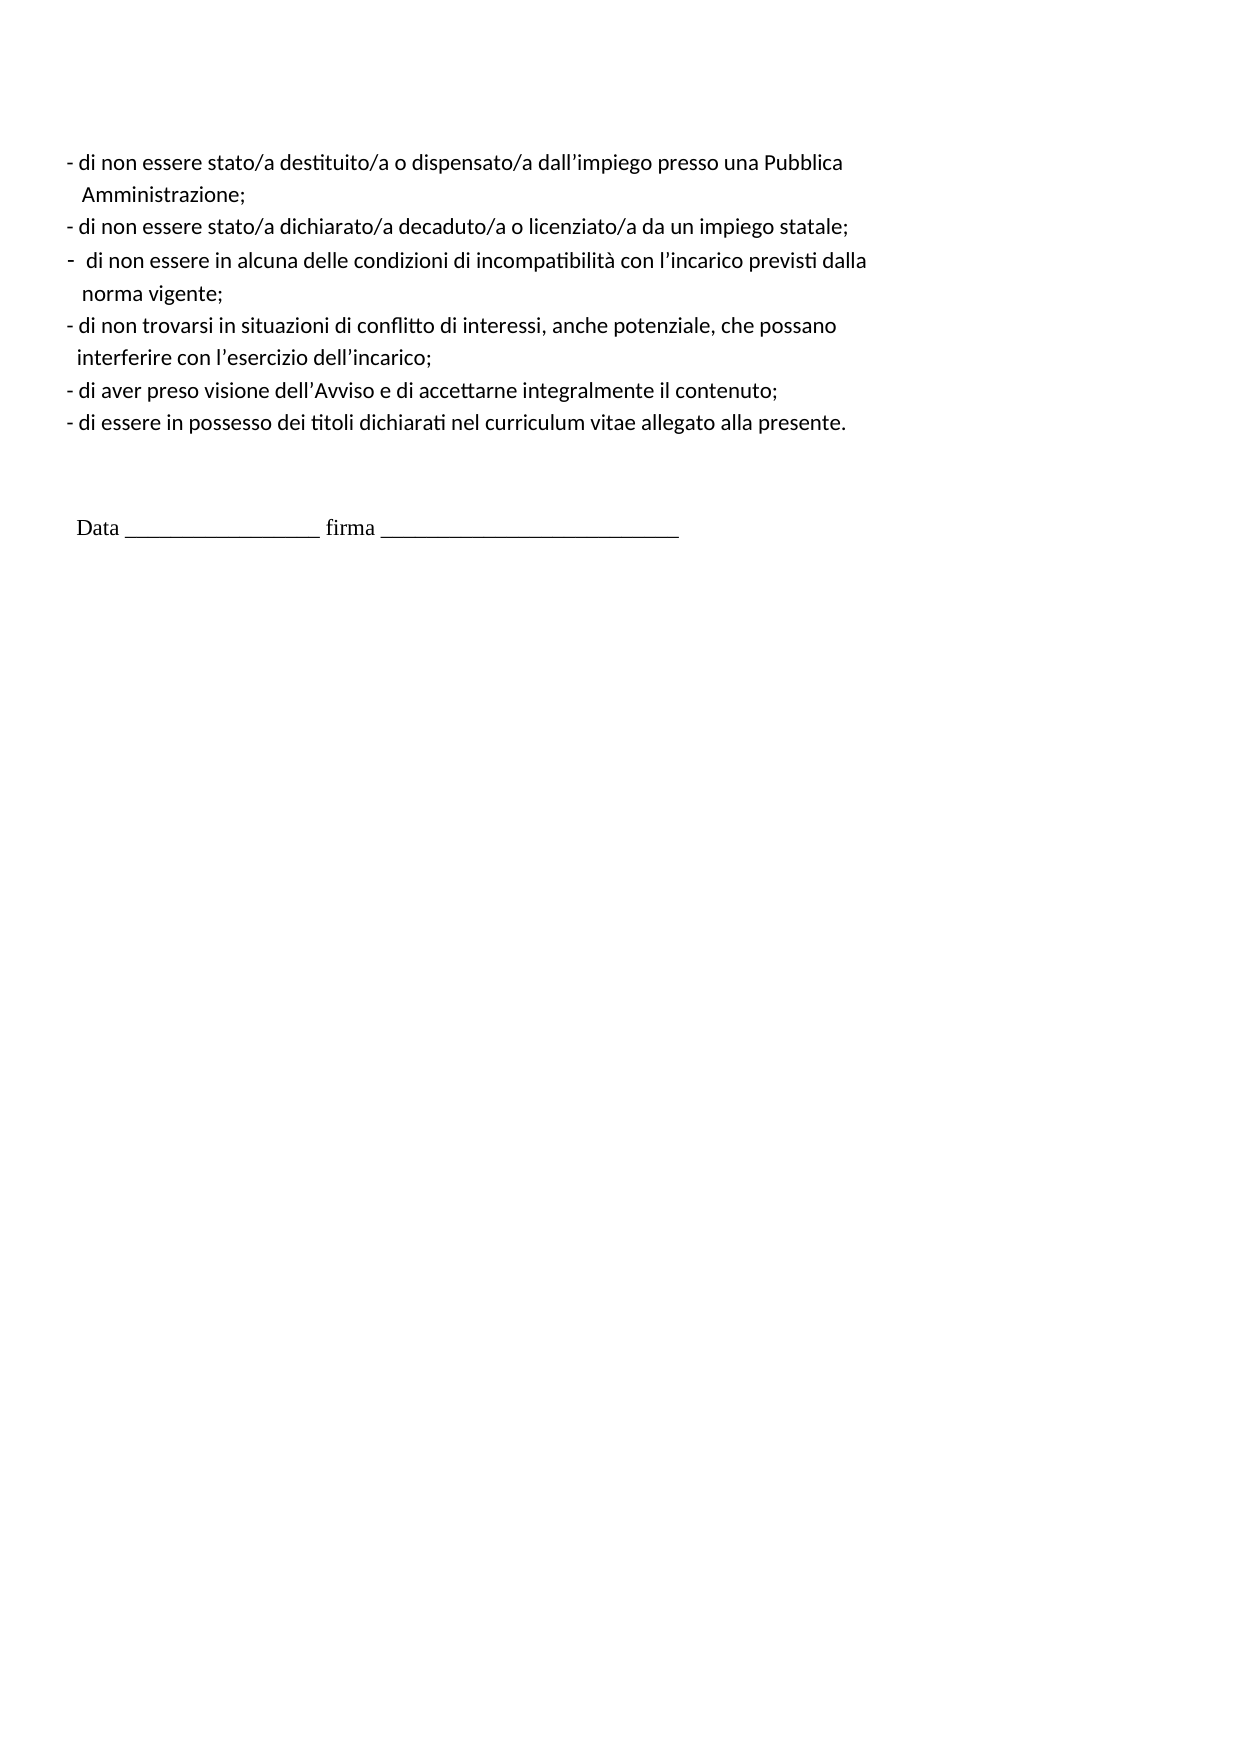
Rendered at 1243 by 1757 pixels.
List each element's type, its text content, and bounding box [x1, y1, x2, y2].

text - di non essere stato/a destituito/a o dispensato/a dall’impiego presso una Pubblica Amministrazione; [61, 148, 1167, 208]
text Data _________________ firma __________________________ [76, 514, 1167, 540]
text - di non essere stato/a dichiarato/a decaduto/a o licenziato/a da un impiego statale; [61, 212, 1167, 240]
text - di non essere in alcuna delle condizioni di incompatibilità con l’incarico previsti dalla norma vigente; - di non trovarsi in situazioni di conflitto di interessi, anche potenziale, che possano interferire con l’esercizio dell’incarico; - di aver preso visione dell’Avviso e di accettarne integralmente il contenuto; - di essere in possesso dei titoli dichiarati nel curriculum vitae allegato alla presente. [61, 244, 1167, 436]
